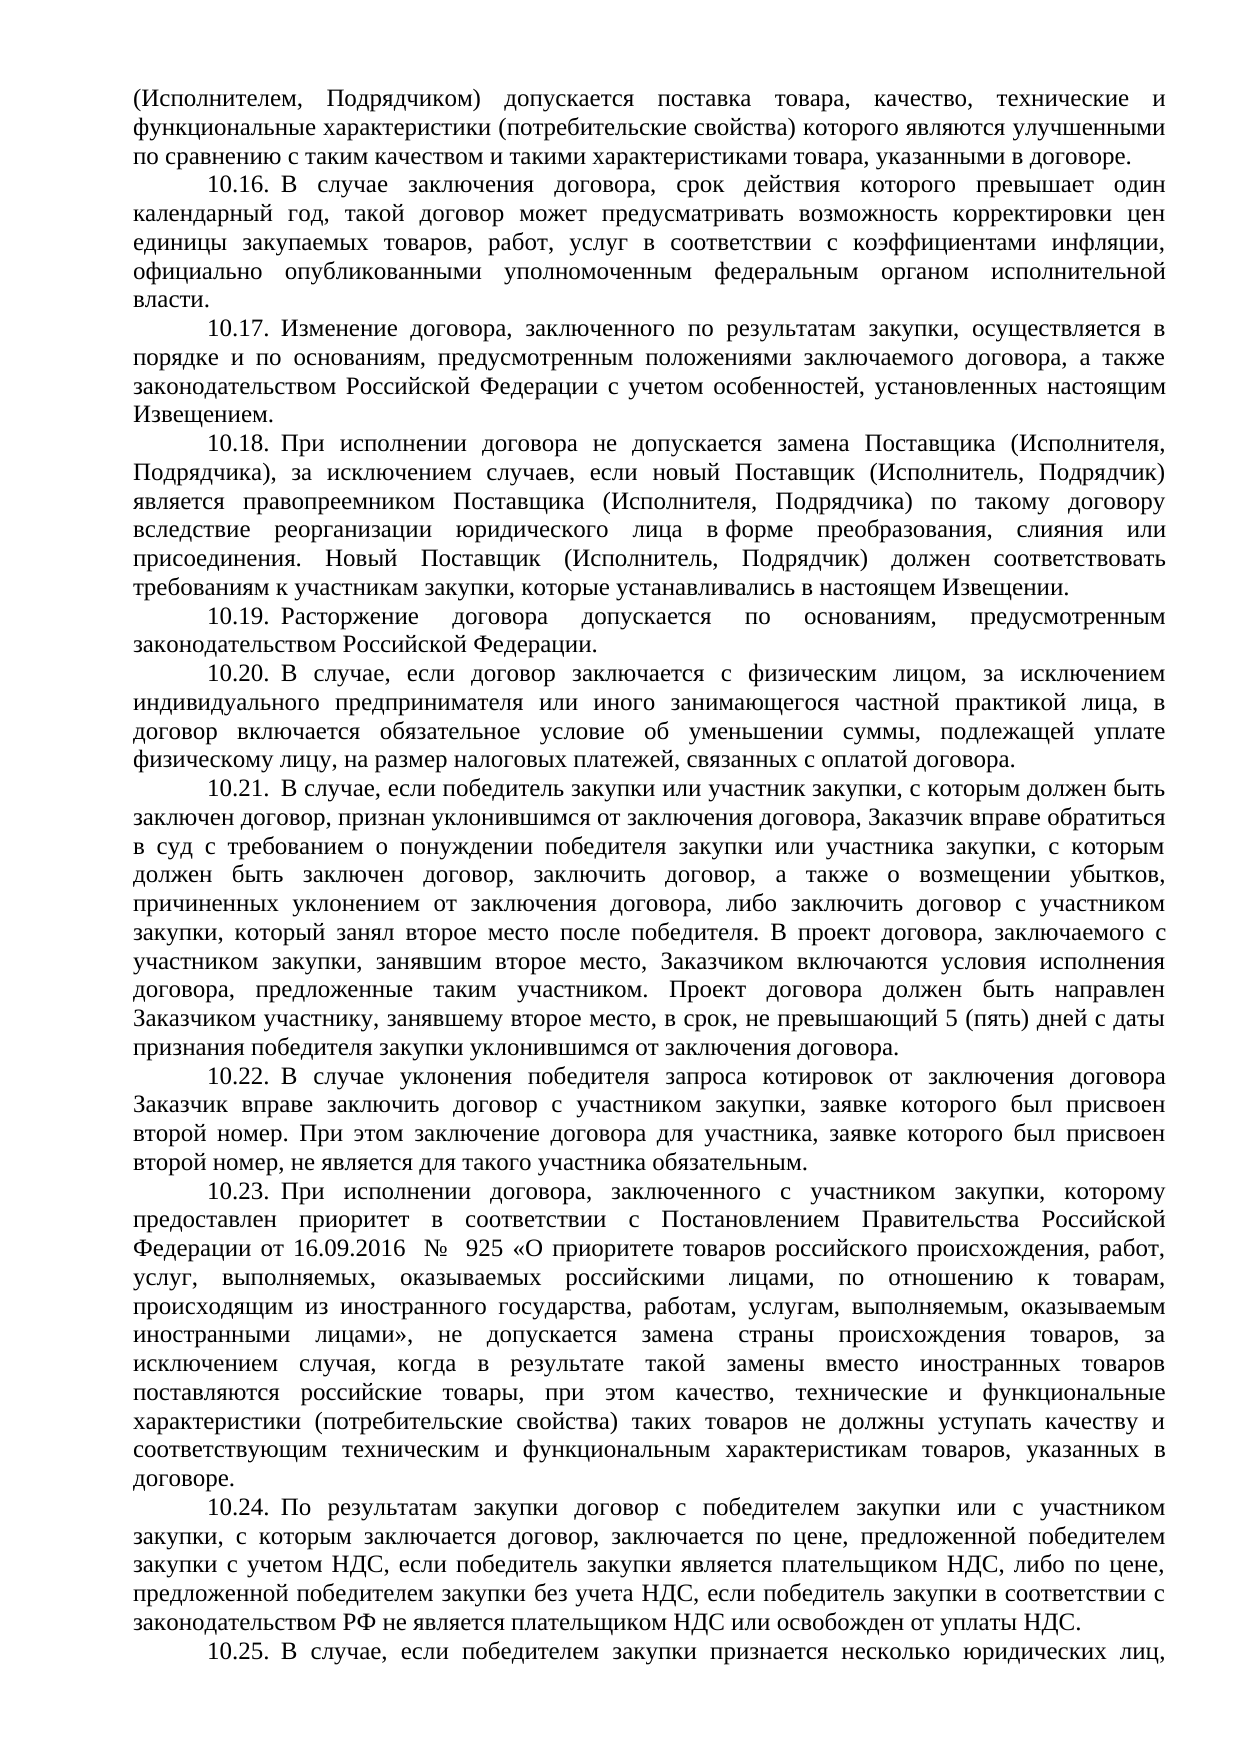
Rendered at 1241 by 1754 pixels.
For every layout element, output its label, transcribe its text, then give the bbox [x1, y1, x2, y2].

list Изменение договора, заключенного по результатам закупки, осуществляется в порядке и по основаниям, предусмотренным положениями заключаемого договора, а также законодательством Российской Федерации с учетом особенностей, установленных настоящим Извещением. [133, 313, 1166, 428]
list В случае заключения договора, срок действия которого превышает один календарный год, такой договор может предусматривать возможность корректировки цен единицы закупаемых товаров, работ, услуг в соответствии с коэффициентами инфляции, официально опубликованными уполномоченным федеральным органом исполнительной власти. [133, 169, 1166, 313]
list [133, 83, 1166, 169]
list При исполнении договора не допускается замена Поставщика (Исполнителя, Подрядчика), за исключением случаев, если новый Поставщик (Исполнитель, Подрядчик) является правопреемником Поставщика (Исполнителя, Подрядчика) по такому договору вследствие реорганизации юридического лица в форме преобразования, слияния или присоединения. Новый Поставщик (Исполнитель, Подрядчик) должен соответствовать требованиям к участникам закупки, которые устанавливались в настоящем Извещении. [133, 428, 1166, 601]
list В случае, если победитель закупки или участник закупки, с которым должен быть заключен договор, признан уклонившимся от заключения договора, Заказчик вправе обратиться в суд с требованием о понуждении победителя закупки или участника закупки, с которым должен быть заключен договор, заключить договор, а также о возмещении убытков, причиненных уклонением от заключения договора, либо заключить договор с участником закупки, который занял второе место после победителя. В проект договора, заключаемого с участником закупки, занявшим второе место, Заказчиком включаются условия исполнения договора, предложенные таким участником. Проект договора должен быть направлен Заказчиком участнику, занявшему второе место, в срок, не превышающий 5 (пять) дней с даты признания победителя закупки уклонившимся от заключения договора. [133, 773, 1166, 1061]
list В случае уклонения победителя запроса котировок от заключения договора Заказчик вправе заключить договор с участником закупки, заявке которого был присвоен второй номер. При этом заключение договора для участника, заявке которого был присвоен второй номер, не является для такого участника обязательным. [133, 1061, 1166, 1176]
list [133, 1636, 1166, 1664]
list По результатам закупки договор с победителем закупки или с участником закупки, с которым заключается договор, заключается по цене, предложенной победителем закупки с учетом НДС, если победитель закупки является плательщиком НДС, либо по цене, предложенной победителем закупки без учета НДС, если победитель закупки в соответствии с законодательством РФ не является плательщиком НДС или освобожден от уплаты НДС. [133, 1492, 1166, 1636]
list В случае, если договор заключается с физическим лицом, за исключением индивидуального предпринимателя или иного занимающегося частной практикой лица, в договор включается обязательное условие об уменьшении суммы, подлежащей уплате физическому лицу, на размер налоговых платежей, связанных с оплатой договора. [133, 658, 1166, 773]
list Расторжение договора допускается по основаниям, предусмотренным законодательством Российской Федерации. [133, 601, 1166, 658]
list При исполнении договора, заключенного с участником закупки, которому предоставлен приоритет в соответствии с Постановлением Правительства Российской Федерации от 16.09.2016 № 925 «О приоритете товаров российского происхождения, работ, услуг, выполняемых, оказываемых российскими лицами, по отношению к товарам, происходящим из иностранного государства, работам, услугам, выполняемым, оказываемым иностранными лицами», не допускается замена страны происхождения товаров, за исключением случая, когда в результате такой замены вместо иностранных товаров поставляются российские товары, при этом качество, технические и функциональные характеристики (потребительские свойства) таких товаров не должны уступать качеству и соответствующим техническим и функциональным характеристикам товаров, указанных в договоре. [133, 1176, 1166, 1492]
